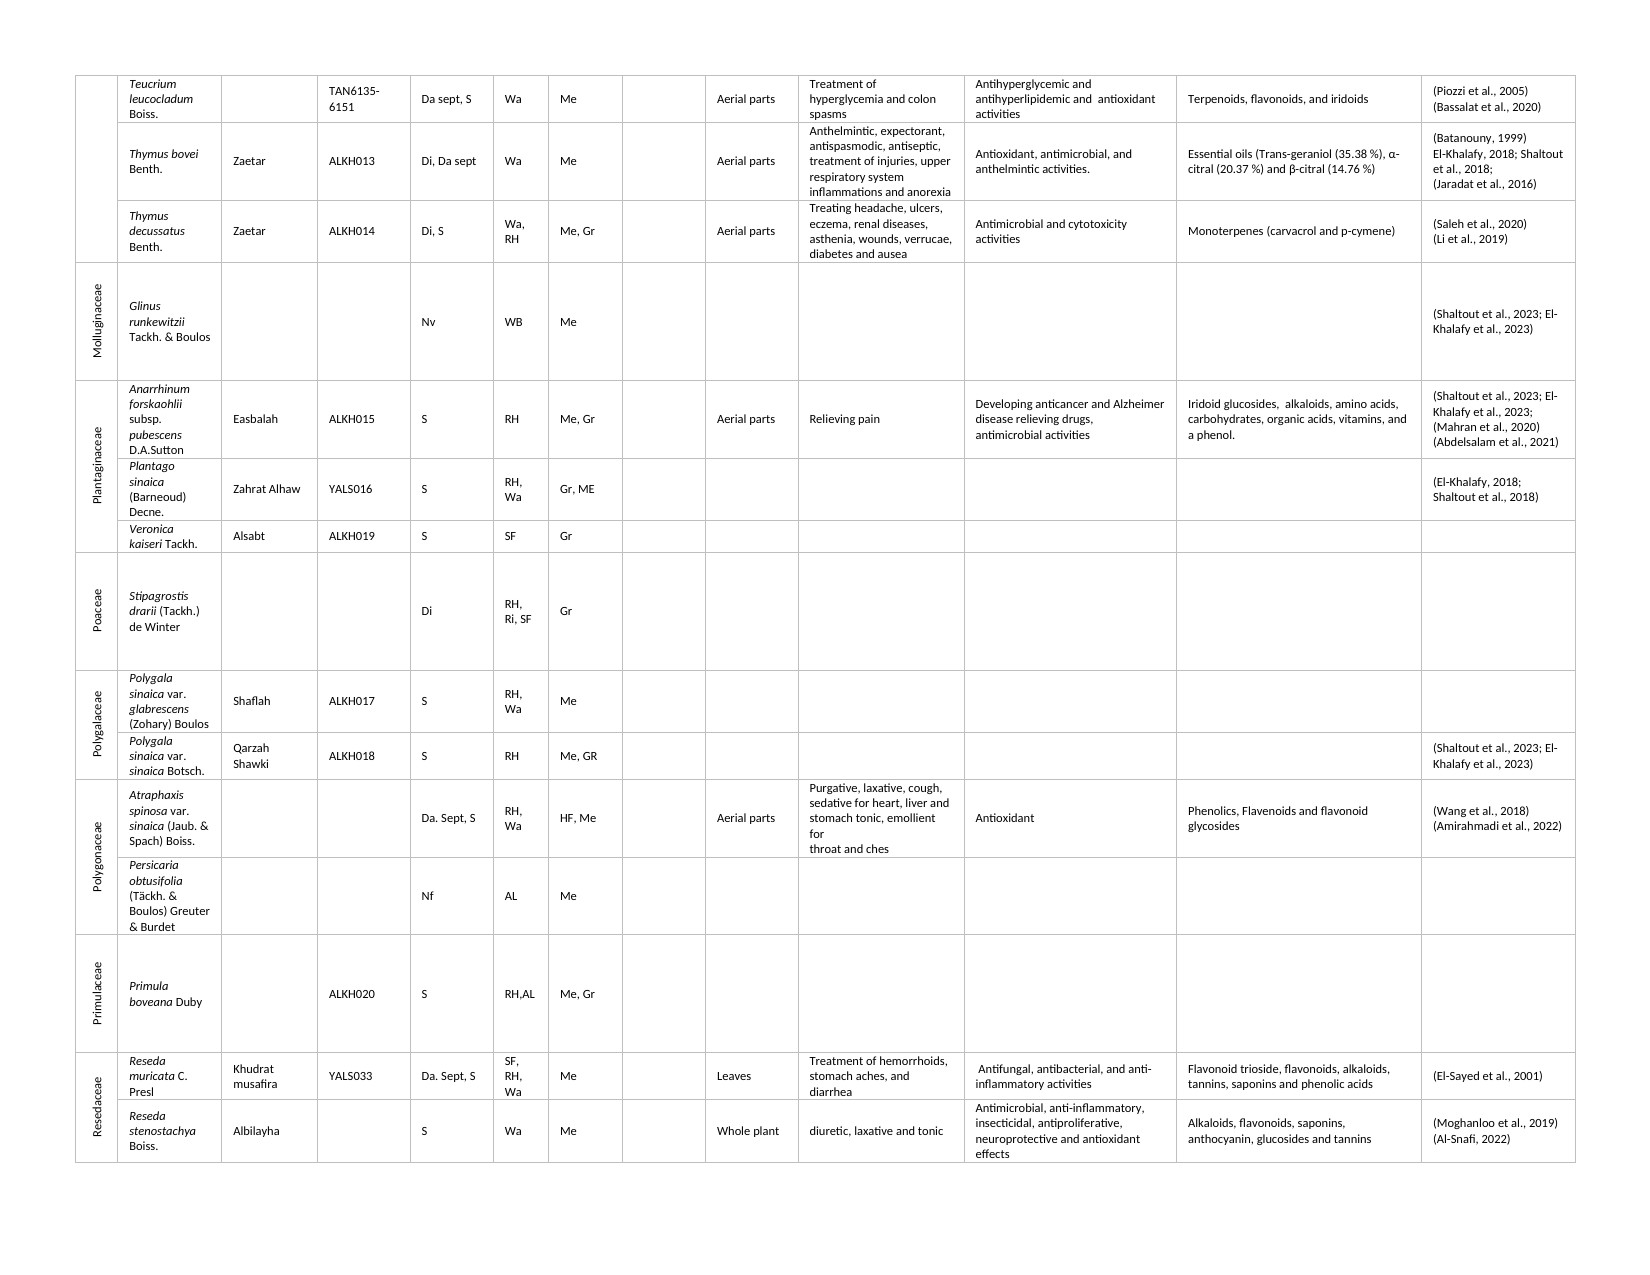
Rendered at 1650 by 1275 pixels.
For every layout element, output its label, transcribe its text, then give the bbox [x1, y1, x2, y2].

table_cell [965, 459, 1176, 520]
table_cell [623, 1053, 705, 1099]
table_cell Relieving pain [799, 381, 964, 458]
table_cell ALKH014 [318, 201, 410, 262]
table_cell Qarzah Shawki [222, 733, 317, 779]
table_cell Antimicrobial, anti-inflammatory, insecticidal, antiproliferative, neuroprotective and antioxidant effects [965, 1100, 1176, 1162]
table_cell [623, 935, 705, 1052]
table_cell TAN6135- 6151 [318, 76, 410, 122]
table_cell [222, 780, 317, 857]
table_cell Reseda stenostachya Boiss. [118, 1100, 221, 1162]
table_cell Veronica kaiseri Tackh. [118, 521, 221, 552]
table_cell Plantaginaceae [76, 381, 117, 552]
table_cell [623, 263, 705, 380]
table_cell diuretic, laxative and tonic [799, 1100, 964, 1162]
table_cell Aerial parts [706, 201, 798, 262]
table_cell [799, 459, 964, 520]
table_cell [623, 201, 705, 262]
table_cell [222, 935, 317, 1052]
table_cell YALS033 [318, 1053, 410, 1099]
table_cell ALKH015 [318, 381, 410, 458]
table_cell [623, 553, 705, 670]
table_cell [799, 935, 964, 1052]
table_cell Shaflah [222, 671, 317, 732]
table_cell Da. Sept, S [411, 1053, 493, 1099]
table_cell (El-Khalafy, 2018; Shaltout et al., 2018) [1422, 459, 1575, 520]
table_cell [318, 780, 410, 857]
table_cell S [411, 381, 493, 458]
table_cell [706, 935, 798, 1052]
table_cell [1177, 521, 1421, 552]
table_cell Me [549, 858, 622, 934]
table_cell [1177, 733, 1421, 779]
table_cell [623, 459, 705, 520]
table_cell Teucrium leucocladum Boiss. [118, 76, 221, 122]
table_cell [318, 858, 410, 934]
table_cell [706, 553, 798, 670]
table_cell Phenolics, Flavenoids and flavonoid glycosides [1177, 780, 1421, 857]
table_cell (Saleh et al., 2020) (Li et al., 2019) [1422, 201, 1575, 262]
table_cell [222, 76, 317, 122]
table_cell [965, 263, 1176, 380]
table_cell Antifungal, antibacterial, and anti-inflammatory activities [965, 1053, 1176, 1099]
table_cell SF, RH, Wa [494, 1053, 548, 1099]
table_cell Khudrat musafira [222, 1053, 317, 1099]
table_cell [318, 263, 410, 380]
table_cell Treatment of hyperglycemia and colon spasms [799, 76, 964, 122]
table_cell Zaetar [222, 201, 317, 262]
table_cell Wa, RH [494, 201, 548, 262]
table_cell Wa [494, 1100, 548, 1162]
table_cell Me, Gr [549, 201, 622, 262]
table_cell [623, 123, 705, 199]
table_cell Purgative, laxative, cough, sedative for heart, liver and stomach tonic, emollient for throat and ches [799, 780, 964, 857]
table_cell [623, 671, 705, 732]
table_cell Me [549, 671, 622, 732]
table_cell RH, Wa [494, 780, 548, 857]
table_cell RH [494, 733, 548, 779]
table_cell Zahrat Alhaw [222, 459, 317, 520]
table_cell Primula boveana Duby [118, 935, 221, 1052]
table_cell Me, GR [549, 733, 622, 779]
table_cell Albilayha [222, 1100, 317, 1162]
table_cell Me, Gr [549, 381, 622, 458]
table_cell Iridoid glucosides, alkaloids, amino acids, carbohydrates, organic acids, vitamins, and a phenol. [1177, 381, 1421, 458]
table_cell HF, Me [549, 780, 622, 857]
table_cell Antihyperglycemic and antihyperlipidemic and antioxidant activities [965, 76, 1176, 122]
table_cell Primulaceae [76, 935, 117, 1052]
table_cell [1422, 521, 1575, 552]
table_cell Nf [411, 858, 493, 934]
table_cell Gr, ME [549, 459, 622, 520]
table_cell [965, 935, 1176, 1052]
table_cell Poaceae [76, 553, 117, 670]
table_cell RH, Wa [494, 459, 548, 520]
table_cell [623, 76, 705, 122]
table_cell Me [549, 1053, 622, 1099]
table_cell Monoterpenes (carvacrol and p-cymene) [1177, 201, 1421, 262]
table_cell [623, 780, 705, 857]
table_cell Aerial parts [706, 780, 798, 857]
table_cell (Shaltout et al., 2023; El-Khalafy et al., 2023) [1422, 733, 1575, 779]
table_cell [965, 553, 1176, 670]
table_cell YALS016 [318, 459, 410, 520]
table_cell Atraphaxis spinosa var. sinaica (Jaub. & Spach) Boiss. [118, 780, 221, 857]
table_cell Treating headache, ulcers, eczema, renal diseases, asthenia, wounds, verrucae, diabetes and ausea [799, 201, 964, 262]
table_cell Polygala sinaica var. sinaica Botsch. [118, 733, 221, 779]
table_cell [1177, 671, 1421, 732]
table_cell [1177, 263, 1421, 380]
table_cell [706, 858, 798, 934]
table_cell Aerial parts [706, 76, 798, 122]
table_cell Flavonoid trioside, flavonoids, alkaloids, tannins, saponins and phenolic acids [1177, 1053, 1421, 1099]
table_cell [965, 671, 1176, 732]
table_cell [706, 521, 798, 552]
table_cell S [411, 671, 493, 732]
table_cell Developing anticancer and Alzheimer disease relieving drugs, antimicrobial activities [965, 381, 1176, 458]
table_cell Alkaloids, flavonoids, saponins, anthocyanin, glucosides and tannins [1177, 1100, 1421, 1162]
table_cell [799, 671, 964, 732]
table_cell [1422, 671, 1575, 732]
table_cell SF [494, 521, 548, 552]
table_cell Plantago sinaica (Barneoud) Decne. [118, 459, 221, 520]
table_cell Resedaceae [76, 1053, 117, 1162]
table_cell [799, 733, 964, 779]
table_cell RH, Ri, SF [494, 553, 548, 670]
table_cell Antioxidant, antimicrobial, and anthelmintic activities. [965, 123, 1176, 199]
table_cell S [411, 521, 493, 552]
table_cell (El-Sayed et al., 2001) [1422, 1053, 1575, 1099]
table_cell Anthelmintic, expectorant, antispasmodic, antiseptic, treatment of injuries, upper respiratory system inflammations and anorexia [799, 123, 964, 199]
table_cell ALKH017 [318, 671, 410, 732]
table_cell Gr [549, 521, 622, 552]
table_cell WB [494, 263, 548, 380]
table_cell [222, 553, 317, 670]
table_cell Me, Gr [549, 935, 622, 1052]
table_cell Antimicrobial and cytotoxicity activities [965, 201, 1176, 262]
table_cell Antioxidant [965, 780, 1176, 857]
table_cell Thymus decussatus Benth. [118, 201, 221, 262]
table_cell [965, 521, 1176, 552]
table_cell (Batanouny, 1999) El-Khalafy, 2018; Shaltout et al., 2018; (Jaradat et al., 2016) [1422, 123, 1575, 199]
table_cell [222, 263, 317, 380]
table_cell [706, 459, 798, 520]
table_cell [222, 858, 317, 934]
table_cell ALKH019 [318, 521, 410, 552]
table_cell Di, S [411, 201, 493, 262]
table_cell [706, 263, 798, 380]
table_cell S [411, 459, 493, 520]
table_cell [1422, 935, 1575, 1052]
table_cell [318, 553, 410, 670]
table_cell Polygalaceae [76, 671, 117, 779]
table_cell Whole plant [706, 1100, 798, 1162]
table_cell S [411, 733, 493, 779]
table_cell [1177, 553, 1421, 670]
table_cell Stipagrostis drarii (Tackh.) de Winter [118, 553, 221, 670]
table_cell Da sept, S [411, 76, 493, 122]
table_cell [623, 733, 705, 779]
table_cell [1177, 858, 1421, 934]
table_cell Di, Da sept [411, 123, 493, 199]
table_cell Essential oils (Trans-geraniol (35.38 %), α-citral (20.37 %) and β-citral (14.76 %) [1177, 123, 1421, 199]
table_cell S [411, 935, 493, 1052]
table_cell [623, 381, 705, 458]
table_cell [623, 521, 705, 552]
table_cell [1422, 553, 1575, 670]
table_cell RH, Wa [494, 671, 548, 732]
table_cell [799, 263, 964, 380]
table_cell Wa [494, 76, 548, 122]
table_cell Anarrhinum forskaohlii subsp. pubescens D.A.Sutton [118, 381, 221, 458]
table_cell S [411, 1100, 493, 1162]
table_cell (Piozzi et al., 2005) (Bassalat et al., 2020) [1422, 76, 1575, 122]
table_cell Reseda muricata C. Presl [118, 1053, 221, 1099]
table_cell (Shaltout et al., 2023; El-Khalafy et al., 2023; (Mahran et al., 2020) (Abdelsalam et al., 2021) [1422, 381, 1575, 458]
table_cell Nv [411, 263, 493, 380]
table_cell RH,AL [494, 935, 548, 1052]
table_cell (Wang et al., 2018) (Amirahmadi et al., 2022) [1422, 780, 1575, 857]
table_cell Easbalah [222, 381, 317, 458]
table_cell Di [411, 553, 493, 670]
table_cell Polygala sinaica var. glabrescens (Zohary) Boulos [118, 671, 221, 732]
table_cell RH [494, 381, 548, 458]
table_cell Thymus bovei Benth. [118, 123, 221, 199]
table_cell (Moghanloo et al., 2019) (Al-Snafi, 2022) [1422, 1100, 1575, 1162]
table_cell Me [549, 76, 622, 122]
table_cell [799, 521, 964, 552]
table_cell Aerial parts [706, 123, 798, 199]
table_cell Me [549, 123, 622, 199]
table_cell ALKH018 [318, 733, 410, 779]
table_cell AL [494, 858, 548, 934]
table_cell Terpenoids, flavonoids, and iridoids [1177, 76, 1421, 122]
table_cell Persicaria obtusifolia (Täckh. & Boulos) Greuter & Burdet [118, 858, 221, 934]
table_cell Alsabt [222, 521, 317, 552]
table_cell [965, 858, 1176, 934]
table_cell [318, 1100, 410, 1162]
table_cell [623, 1100, 705, 1162]
table_cell Da. Sept, S [411, 780, 493, 857]
table_cell [1422, 858, 1575, 934]
table_cell ALKH013 [318, 123, 410, 199]
table_cell Polygonaceae [76, 780, 117, 934]
table_cell [799, 858, 964, 934]
table_cell [1177, 935, 1421, 1052]
table_cell [965, 733, 1176, 779]
table_cell Leaves [706, 1053, 798, 1099]
table_cell [623, 858, 705, 934]
table_cell Zaetar [222, 123, 317, 199]
table_cell Aerial parts [706, 381, 798, 458]
table_cell Glinus runkewitzii Tackh. & Boulos [118, 263, 221, 380]
table_cell Wa [494, 123, 548, 199]
table_cell ALKH020 [318, 935, 410, 1052]
table_cell [1177, 459, 1421, 520]
table_cell [706, 671, 798, 732]
table_cell Me [549, 1100, 622, 1162]
table_cell [706, 733, 798, 779]
table_cell Me [549, 263, 622, 380]
table_cell Gr [549, 553, 622, 670]
table_cell [799, 553, 964, 670]
table_cell Molluginaceae [76, 263, 117, 380]
table_cell (Shaltout et al., 2023; El-Khalafy et al., 2023) [1422, 263, 1575, 380]
table_cell Treatment of hemorrhoids, stomach aches, and diarrhea [799, 1053, 964, 1099]
